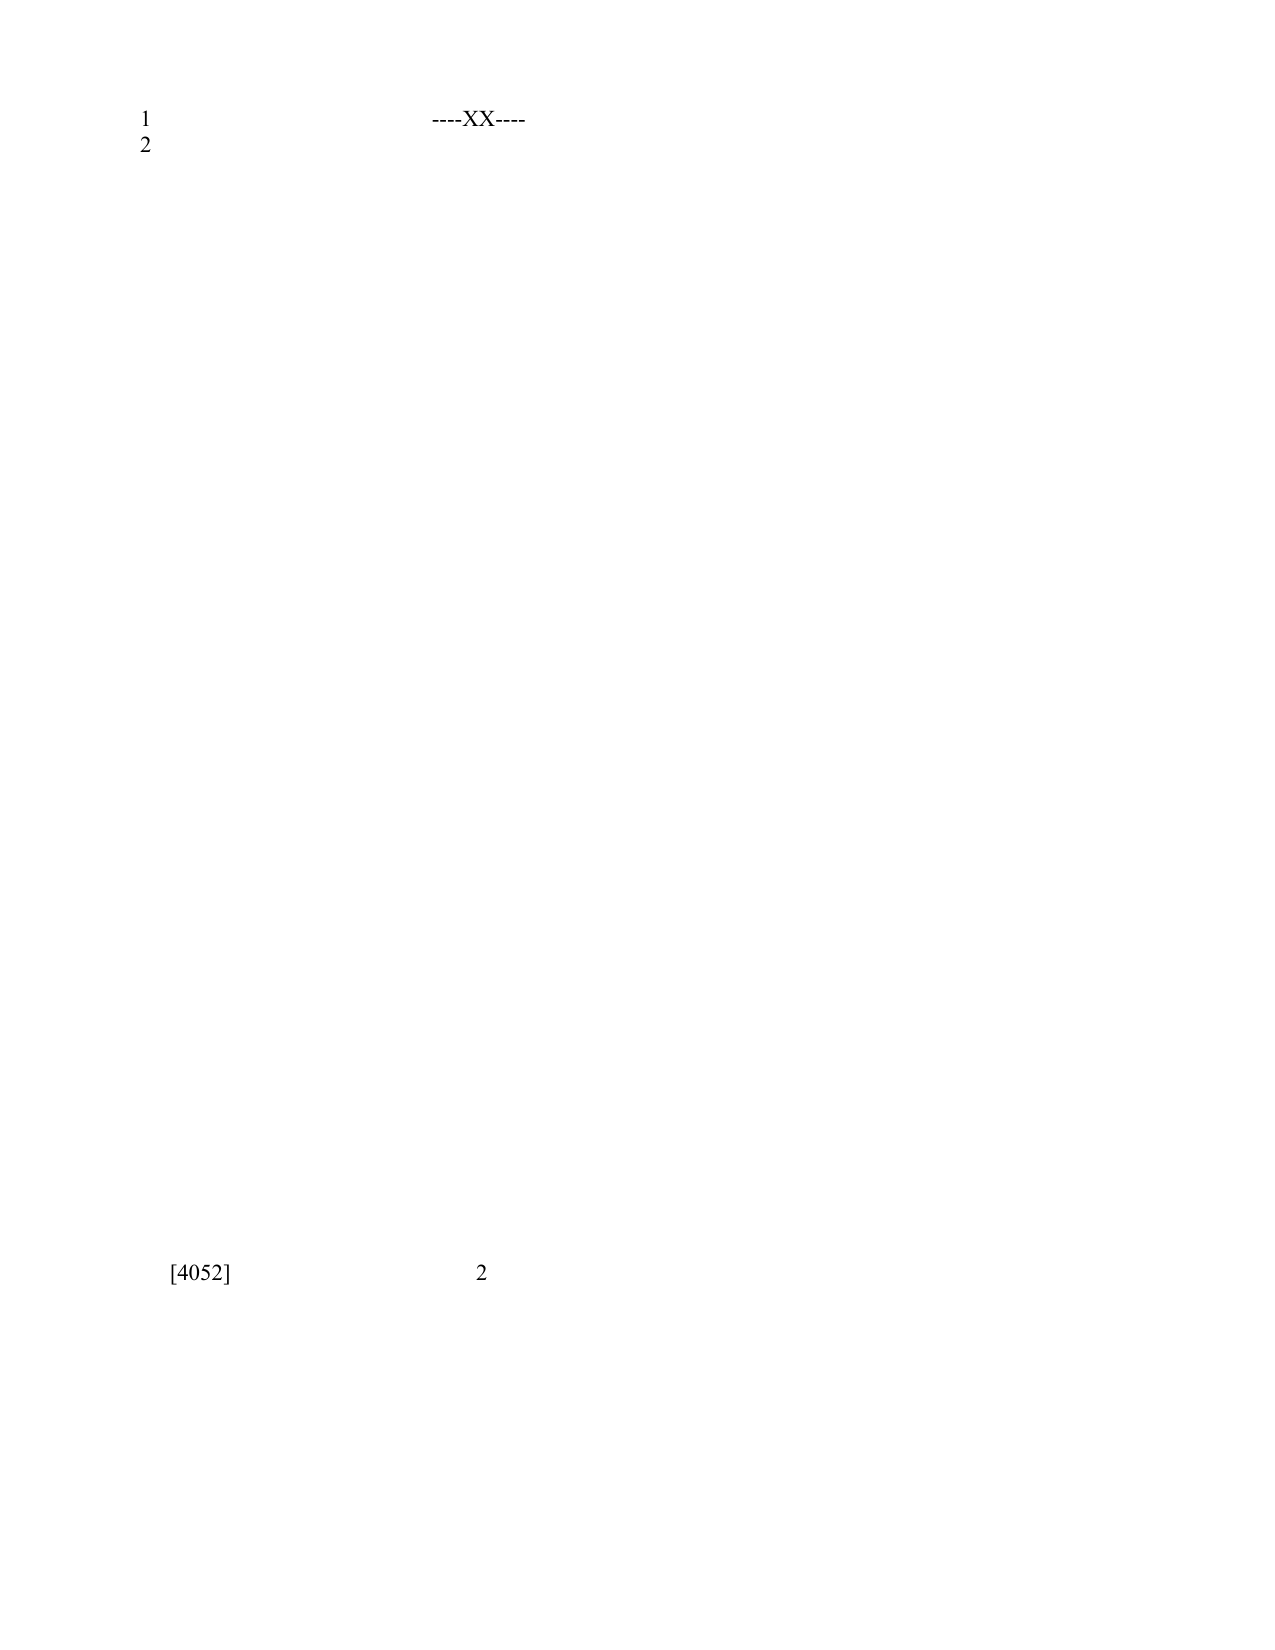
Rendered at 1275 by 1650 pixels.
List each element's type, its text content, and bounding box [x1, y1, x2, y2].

text ----XX---- [169, 105, 787, 131]
